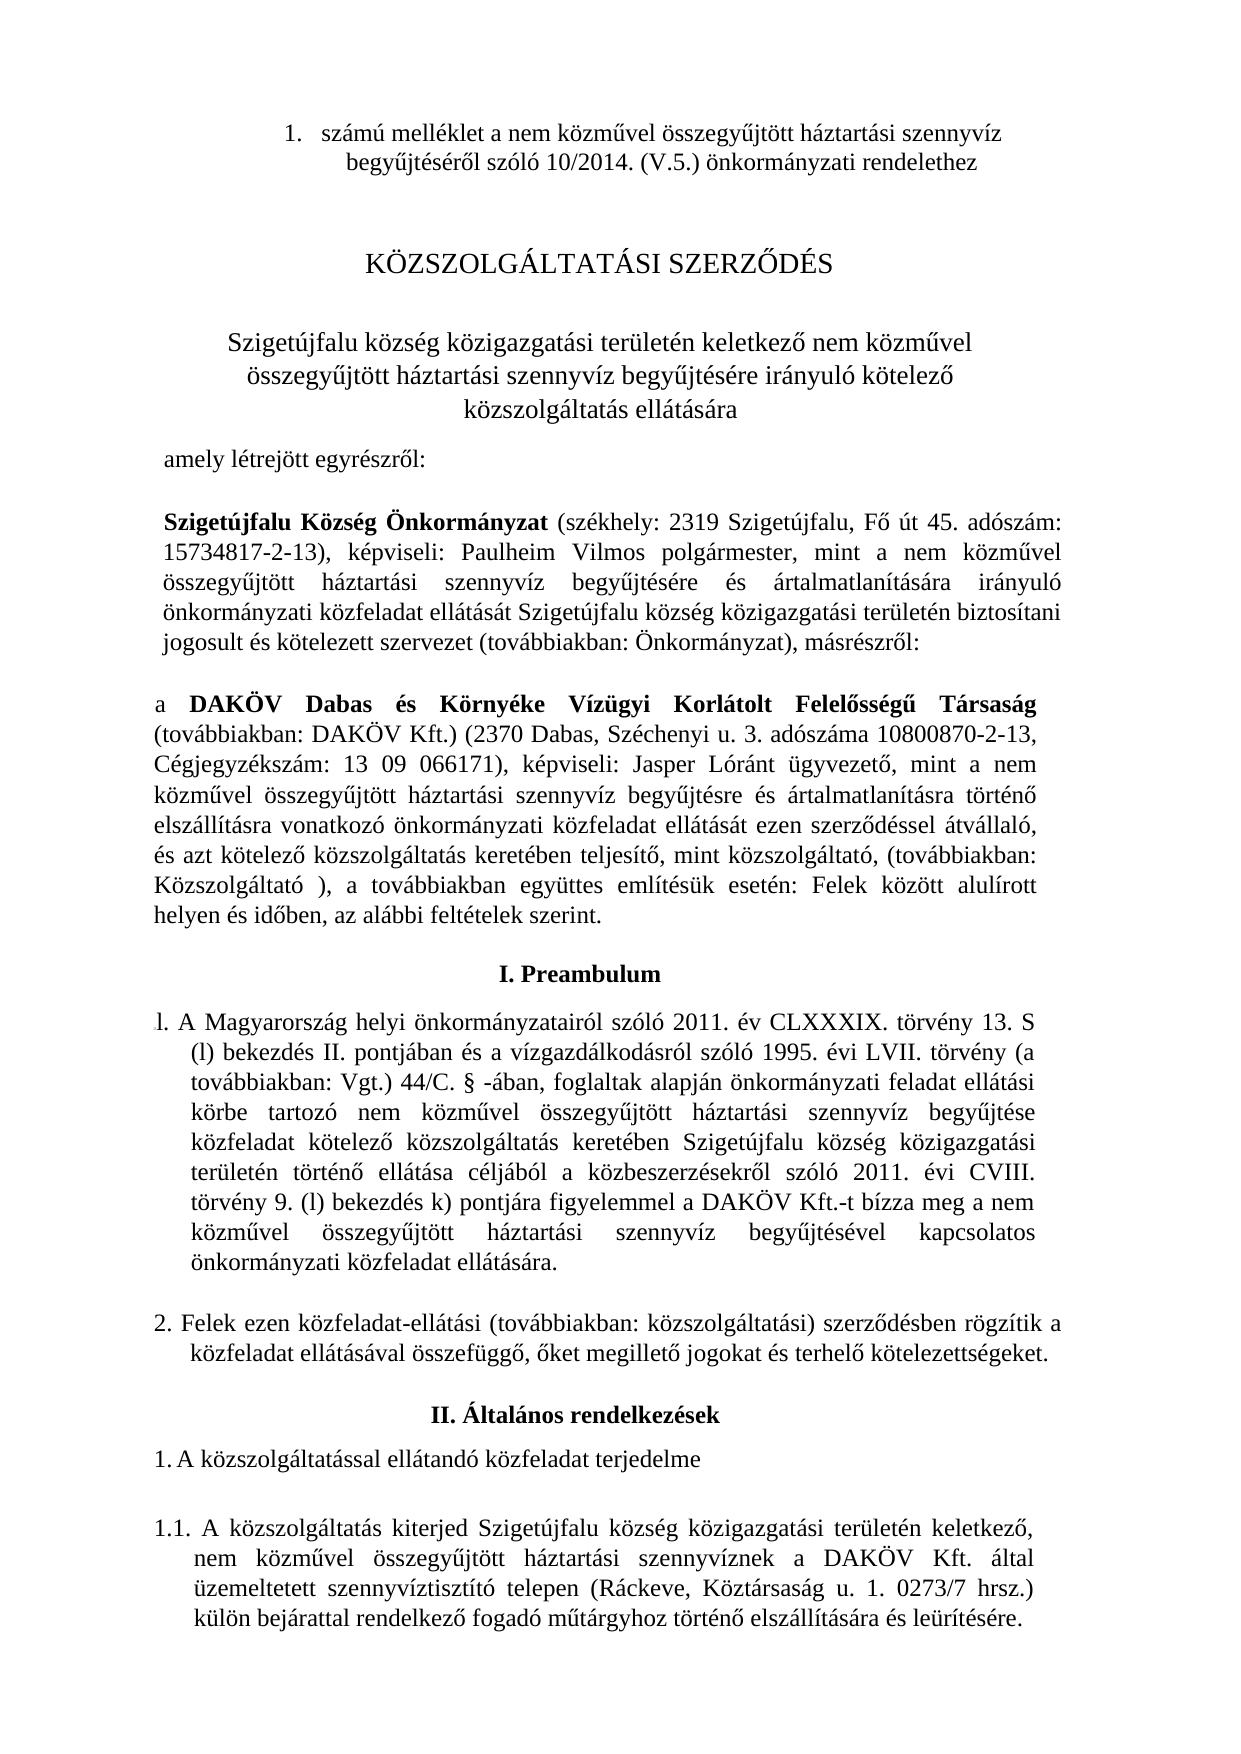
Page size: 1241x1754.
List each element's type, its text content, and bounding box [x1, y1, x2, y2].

text a DAKÖV Dabas és Környéke Vízügyi Korlátolt Felelősségű Társaság (továbbiakban: DAKÖV Kft.) (2370 Dabas, Széchenyi u. 3. adószáma 10800870-2-13, Cégjegyzékszám: 13 09 066171), képviseli: Jasper Lóránt ügyvezető, mint a nem közművel összegyűjtött háztartási szennyvíz begyűjtésre és ártalmatlanításra történő elszállításra vonatkozó önkormányzati közfeladat ellátását ezen szerződéssel átvállaló, és azt kötelező közszolgáltatás keretében teljesítő, mint közszolgáltató, (továbbiakban: Közszolgáltató ), a továbbiakban együttes említésük esetén: Felek között alulírott helyen és időben, az alábbi feltételek szerint. [154, 689, 1037, 929]
text 2. Felek ezen közfeladat-ellátási (továbbiakban: közszolgáltatási) szerződésben rögzítik a közfeladat ellátásával összefüggő, őket megillető jogokat és terhelő kötelezettségeket. [154, 1308, 1062, 1367]
text amely létrejött egyrészről: [163, 444, 1062, 473]
text I. Preambulum [148, 959, 1012, 988]
text KÖZSZOLGÁLTATÁSI SZERZŐDÉS [148, 247, 1051, 280]
text 1.1. A közszolgáltatás kiterjed Szigetújfalu község közigazgatási területén keletkező, nem közművel összegyűjtött háztartási szennyvíznek a DAKÖV Kft. által üzemeltetett szennyvíztisztító telepen (Ráckeve, Köztársaság u. 1. 0273/7 hrsz.) külön bejárattal rendelkező fogadó műtárgyhoz történő elszállítására és leürítésére. [154, 1513, 1034, 1632]
list számú melléklet a nem közművel összegyűjtött háztartási szennyvíz begyűjtéséről szóló 10/2014. (V.5.) önkormányzati rendelethez [223, 118, 1063, 176]
text II. Általános rendelkezések [171, 1400, 979, 1429]
text Szigetújfalu Község Önkormányzat (székhely: 2319 Szigetújfalu, Fő út 45. adószám: 15734817-2-13), képviseli: Paulheim Vilmos polgármester, mint a nem közművel összegyűjtött háztartási szennyvíz begyűjtésére és ártalmatlanítására irányuló önkormányzati közfeladat ellátását Szigetújfalu község közigazgatási területén biztosítani jogosult és kötelezett szervezet (továbbiakban: Önkormányzat), másrészről: [163, 507, 1062, 656]
text Szigetújfalu község közigazgatási területén keletkező nem közművel összegyűjtött háztartási szennyvíz begyűjtésére irányuló kötelező közszolgáltatás ellátására [206, 326, 994, 424]
text l. A Magyarország helyi önkormányzatairól szóló 2011. év CLXXXIX. törvény 13. S (l) bekezdés II. pontjában és a vízgazdálkodásról szóló 1995. évi LVII. törvény (a továbbiakban: Vgt.) 44/C. § -ában, foglaltak alapján önkormányzati feladat ellátási körbe tartozó nem közművel összegyűjtött háztartási szennyvíz begyűjtése közfeladat kötelező közszolgáltatás keretében Szigetújfalu község közigazgatási területén történő ellátása céljából a közbeszerzésekről szóló 2011. évi CVIII. törvény 9. (l) bekezdés k) pontjára figyelemmel a DAKÖV Kft.-t bízza meg a nem közművel összegyűjtött háztartási szennyvíz begyűjtésével kapcsolatos önkormányzati közfeladat ellátására. [154, 1007, 1036, 1276]
list A közszolgáltatással ellátandó közfeladat terjedelme [154, 1444, 1062, 1472]
